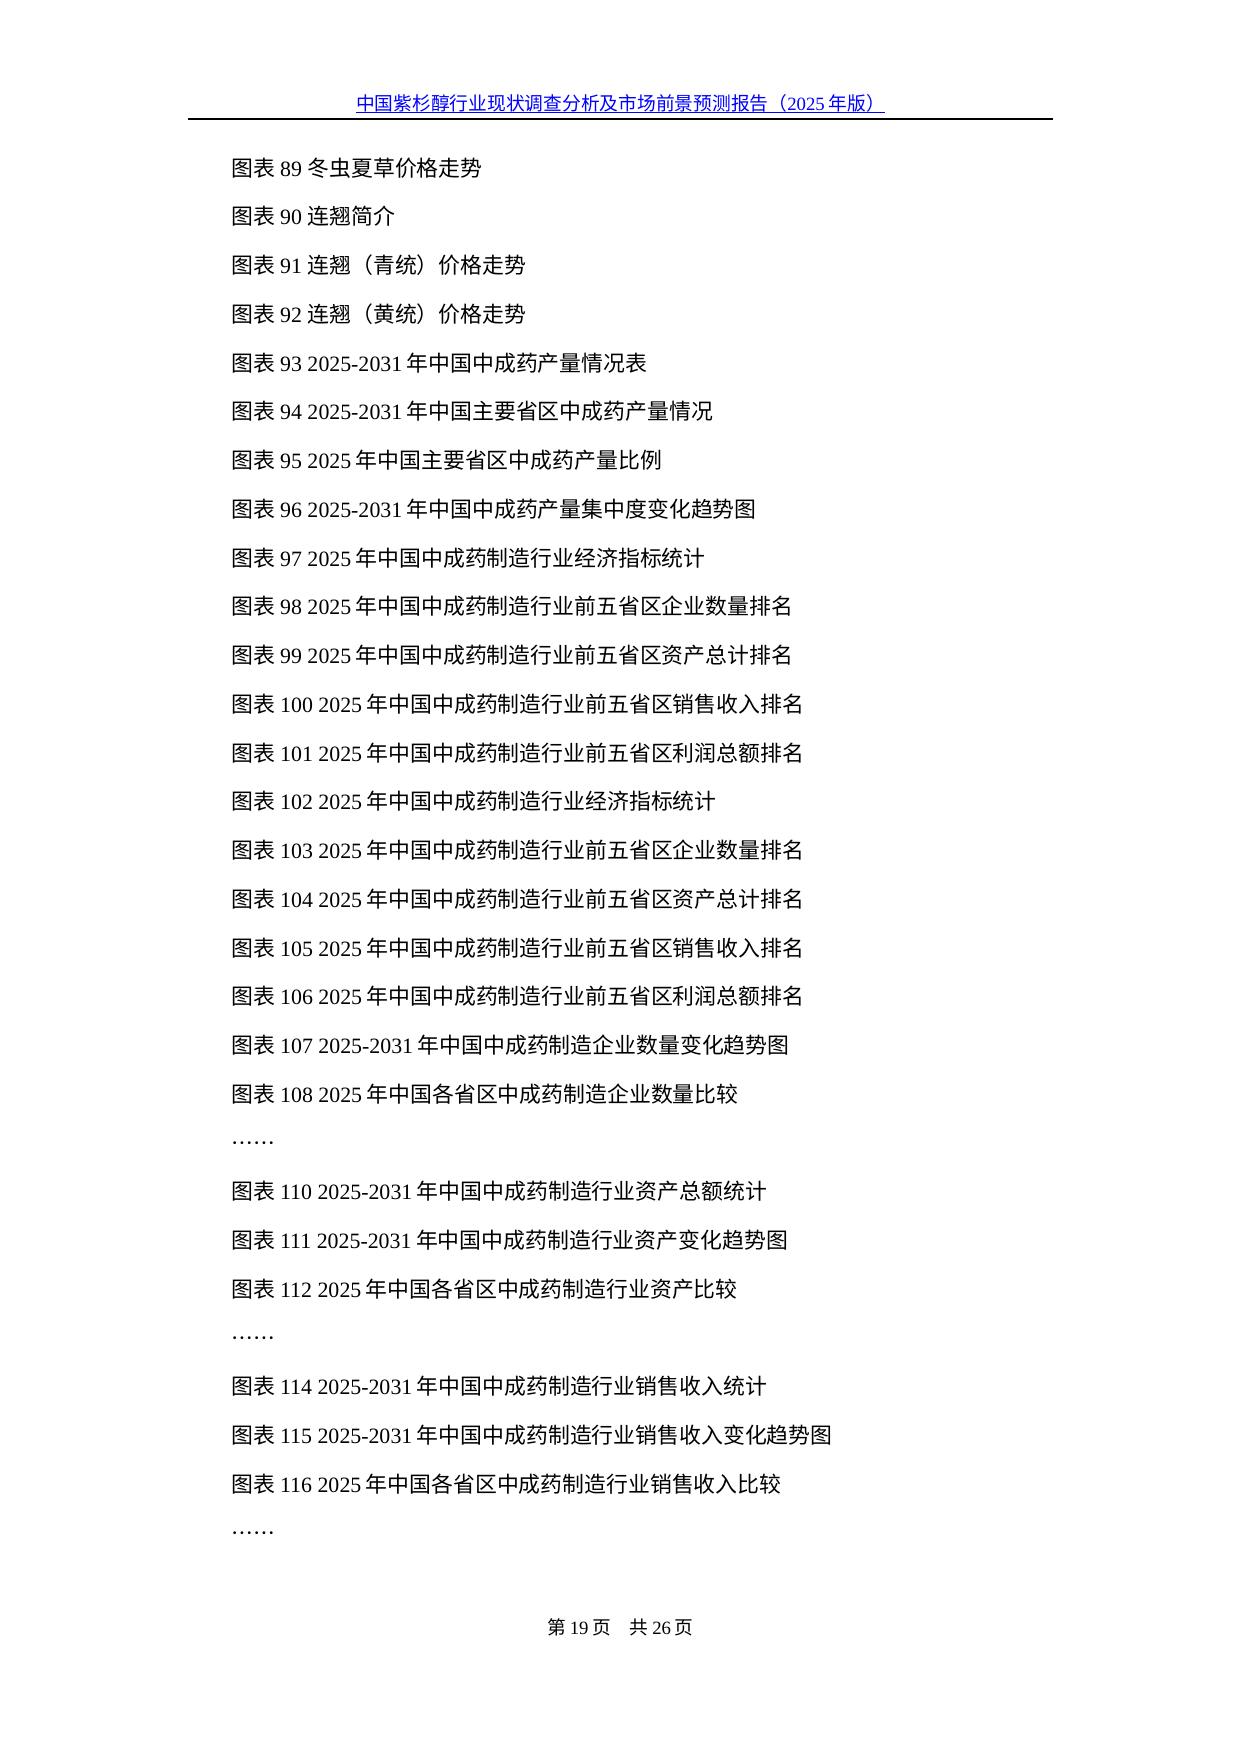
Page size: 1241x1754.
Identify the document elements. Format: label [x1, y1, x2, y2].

text [187, 150, 1053, 1548]
